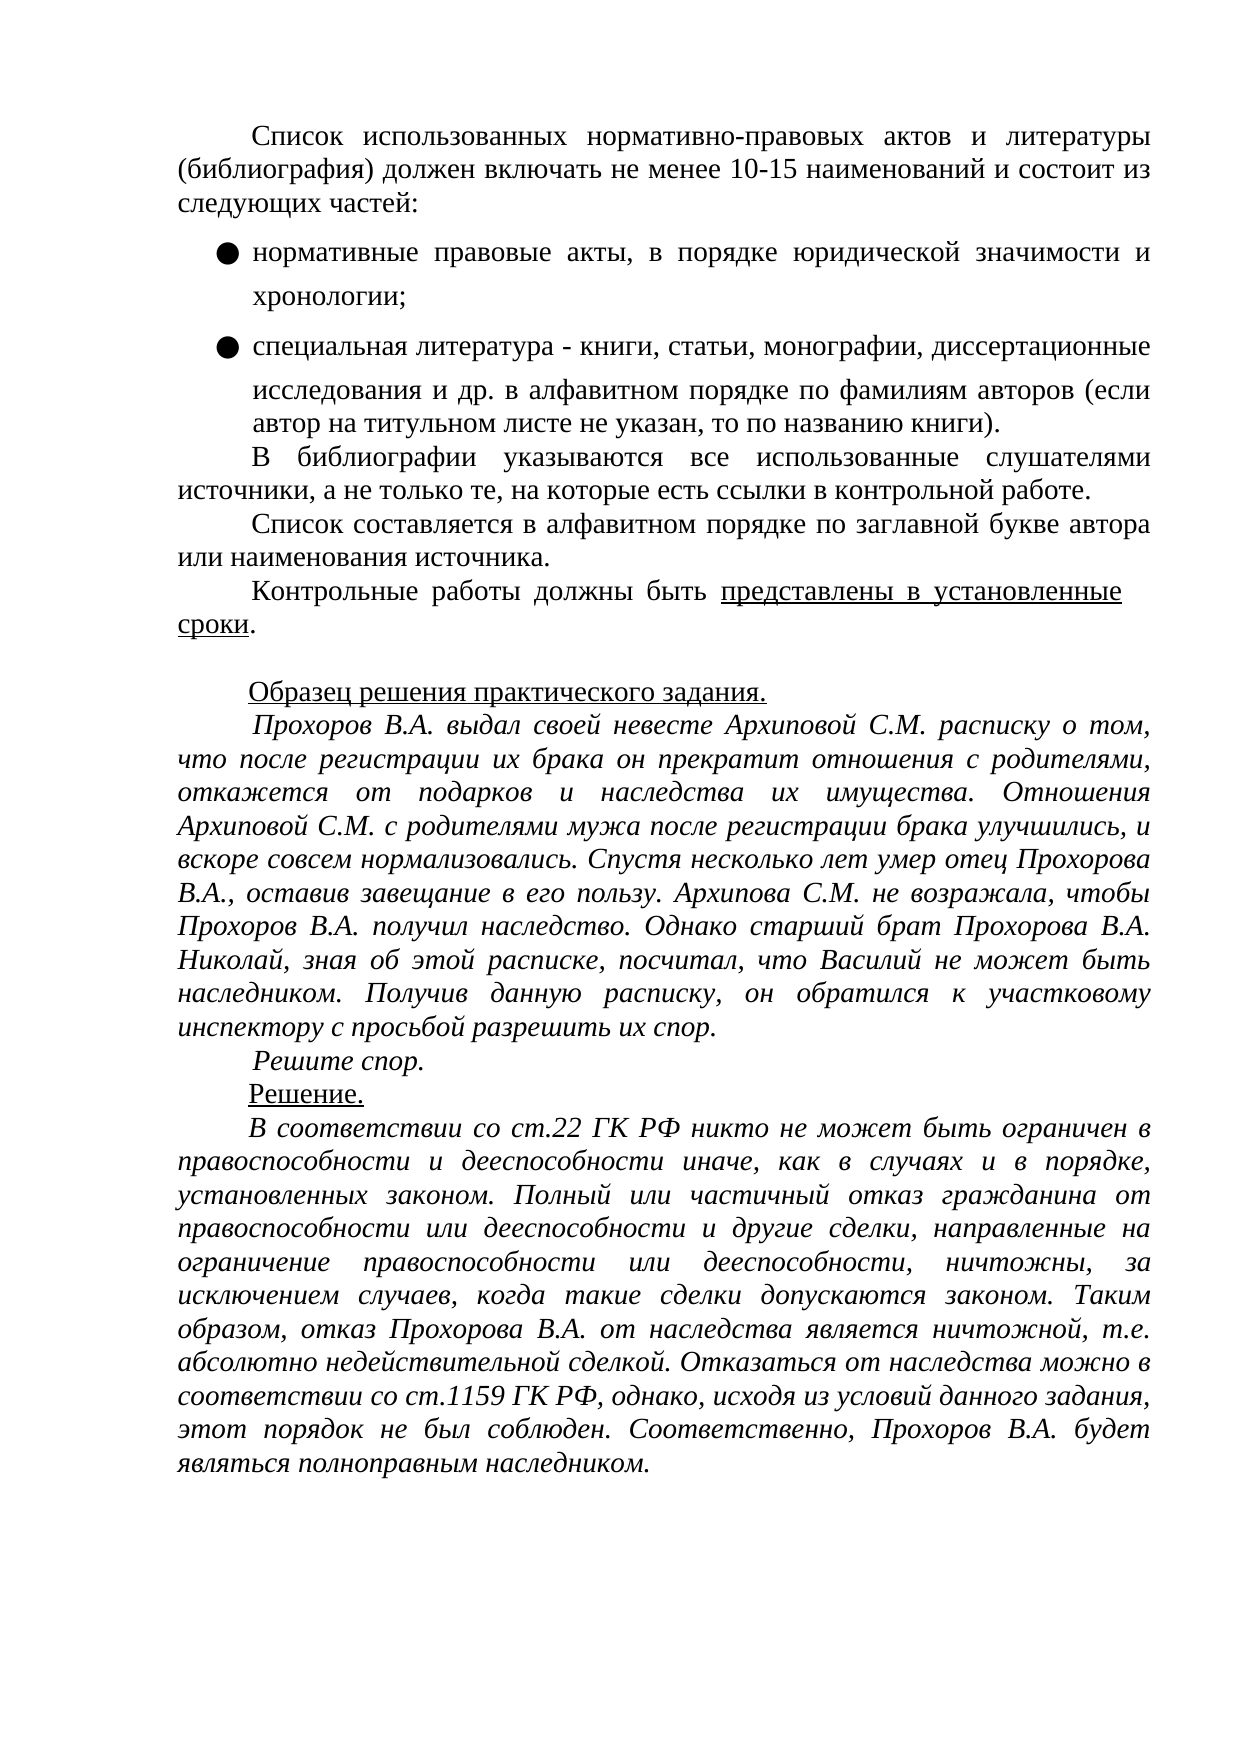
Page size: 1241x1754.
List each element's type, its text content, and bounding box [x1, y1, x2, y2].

text Решите спор. [177, 1043, 1152, 1076]
text В соответствии со ст.22 ГК РФ никто не может быть ограничен в правоспособности и дееспособности иначе, как в случаях и в порядке, установленных законом. Полный или частичный отказ гражданина от правоспособности или дееспособности и другие сделки, направленные на ограничение правоспособности или дееспособности, ничтожны, за исключением случаев, когда такие сделки допускаются законом. Таким образом, отказ Прохорова В.А. от наследства является ничтожной, т.е. абсолютно недействительной сделкой. Отказаться от наследства можно в соответствии со ст.1159 ГК РФ, однако, исходя из условий данного задания, этот порядок не был соблюден. Соответственно, Прохоров В.А. будет являться полноправным наследником. [177, 1110, 1152, 1479]
text Прохоров В.А. выдал своей невесте Архиповой С.М. расписку о том, что после регистрации их брака он прекратит отношения с родителями, откажется от подарков и наследства их имущества. Отношения Архиповой С.М. с родителями мужа после регистрации брака улучшились, и вскоре совсем нормализовались. Спустя несколько лет умер отец Прохорова В.А., оставив завещание в его пользу. Архипова С.М. не возражала, чтобы Прохоров В.А. получил наследство. Однако старший брат Прохорова В.А. Николай, зная об этой расписке, посчитал, что Василий не может быть наследником. Получив данную расписку, он обратился к участковому инспектору с просьбой разрешить их спор. [177, 707, 1152, 1043]
text Контрольные работы должны быть представлены в установленные сроки. [177, 573, 1122, 640]
list специальная литература - книги, статьи, монографии, диссертационные исследования и др. в алфавитном порядке по фамилиям авторов (если автор на титульном листе не указан, то по названию книги). [215, 312, 1152, 439]
text Образец решения практического задания. [177, 674, 1152, 707]
text Решение. [177, 1076, 1152, 1110]
text Список использованных нормативно-правовых актов и литературы (библиография) должен включать не менее 10-15 наименований и состоит из следующих частей: [177, 118, 1152, 219]
text Список составляется в алфавитном порядке по заглавной букве автора или наименования источника. [177, 506, 1152, 573]
text В библиографии указываются все использованные слушателями источники, а не только те, на которые есть ссылки в контрольной работе. [177, 439, 1152, 506]
list нормативные правовые акты, в порядке юридической значимости и хронологии; [215, 219, 1152, 312]
